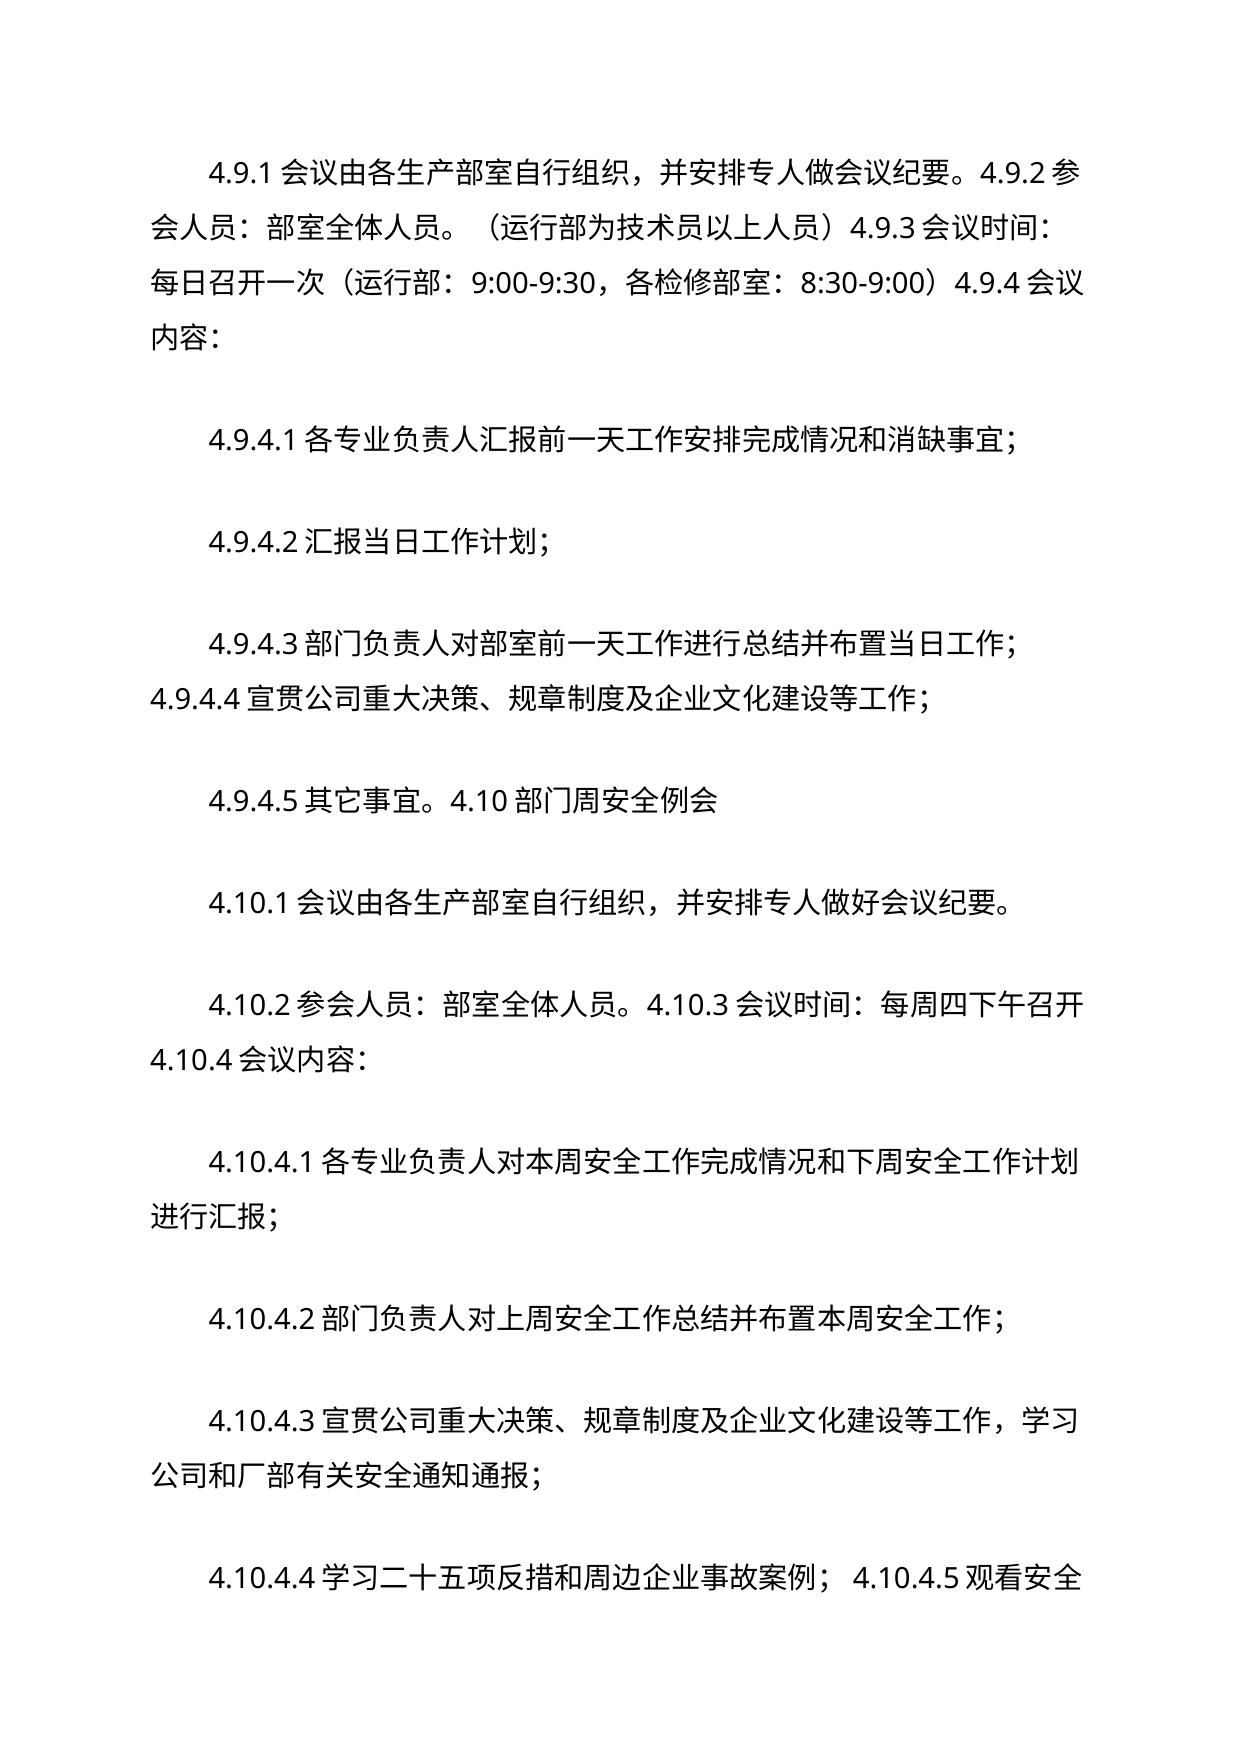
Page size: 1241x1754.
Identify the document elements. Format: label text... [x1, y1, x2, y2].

text 4.10.4.3宣贯公司重大决策、规章制度及企业文化建设等工作，学习公司和厂部有关安全通知通报； [150, 1397, 1090, 1495]
text 4.9.4.2汇报当日工作计划； [150, 519, 1090, 561]
text 4.10.4.2部门负责人对上周安全工作总结并布置本周安全工作； [150, 1295, 1090, 1338]
text 4.9.4.1各专业负责人汇报前一天工作安排完成情况和消缺事宜； [150, 417, 1090, 459]
text 4.9.1会议由各生产部室自行组织，并安排专人做会议纪要。4.9.2参会人员：部室全体人员。（运行部为技术员以上人员）4.9.3会议时间：每日召开一次（运行部：9:00-9:30，各检修部室：8:30-9:00）4.9.4会议内容： [150, 150, 1090, 357]
text 4.10.1会议由各生产部室自行组织，并安排专人做好会议纪要。 [150, 880, 1090, 922]
text 4.9.4.5其它事宜。4.10部门周安全例会 [150, 778, 1090, 820]
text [150, 1554, 1090, 1597]
text 4.9.4.3部门负责人对部室前一天工作进行总结并布置当日工作； 4.9.4.4宣贯公司重大决策、规章制度及企业文化建设等工作； [150, 621, 1090, 718]
text 4.10.4.1各专业负责人对本周安全工作完成情况和下周安全工作计划进行汇报； [150, 1139, 1090, 1236]
text 4.10.2参会人员：部室全体人员。4.10.3会议时间：每周四下午召开 4.10.4会议内容： [150, 982, 1090, 1079]
